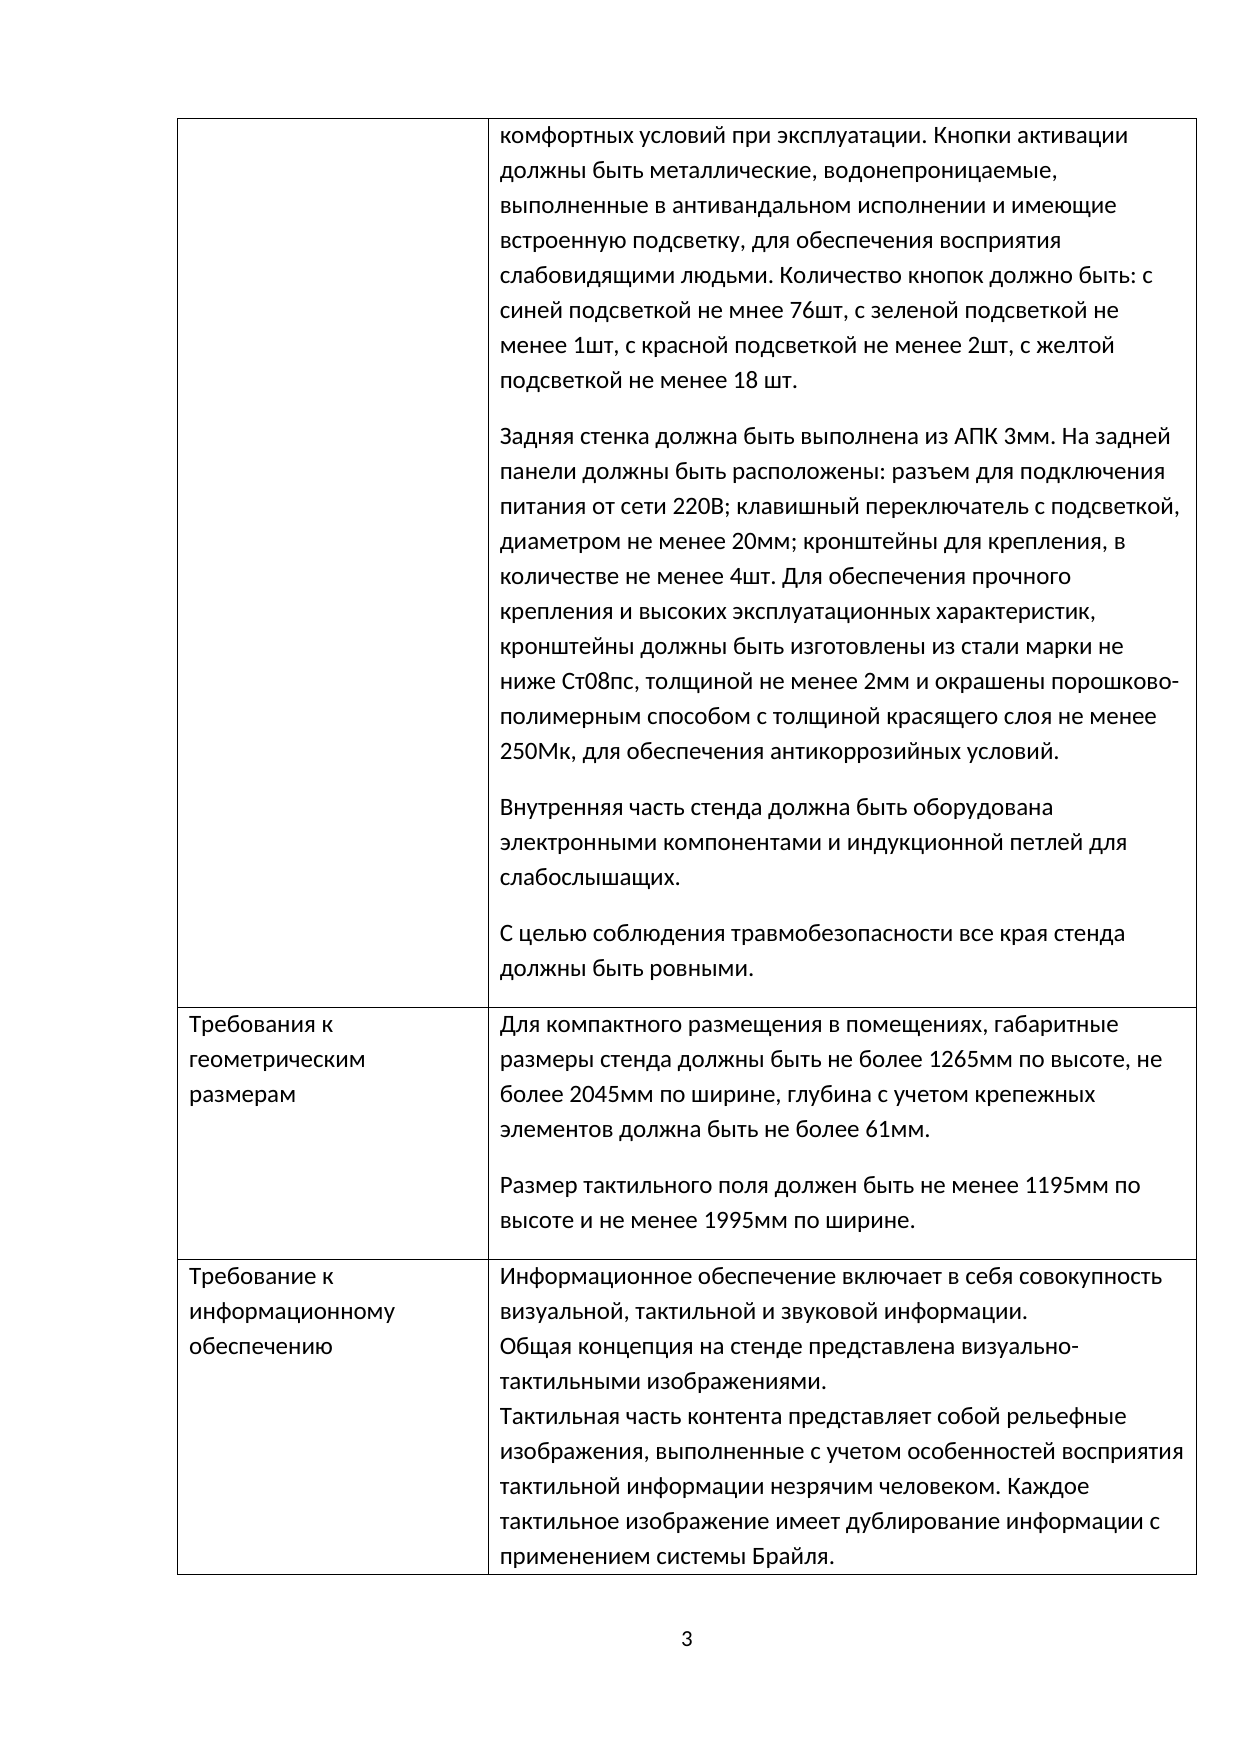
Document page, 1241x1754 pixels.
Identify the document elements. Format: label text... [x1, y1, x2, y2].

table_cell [489, 119, 1196, 1007]
table_cell Для компактного размещения в помещениях, габаритные размеры стенда должны быть не более 1265мм по высоте, не более 2045мм по ширине, глубина с учетом крепежных элементов должна быть не более 61мм. Размер тактильного поля должен быть не менее 1195мм по высоте и не менее 1995мм по ширине. [489, 1008, 1196, 1259]
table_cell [178, 1260, 488, 1574]
table_cell Требования к геометрическим размерам [178, 1008, 488, 1259]
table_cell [489, 1260, 1196, 1574]
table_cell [178, 119, 488, 1007]
